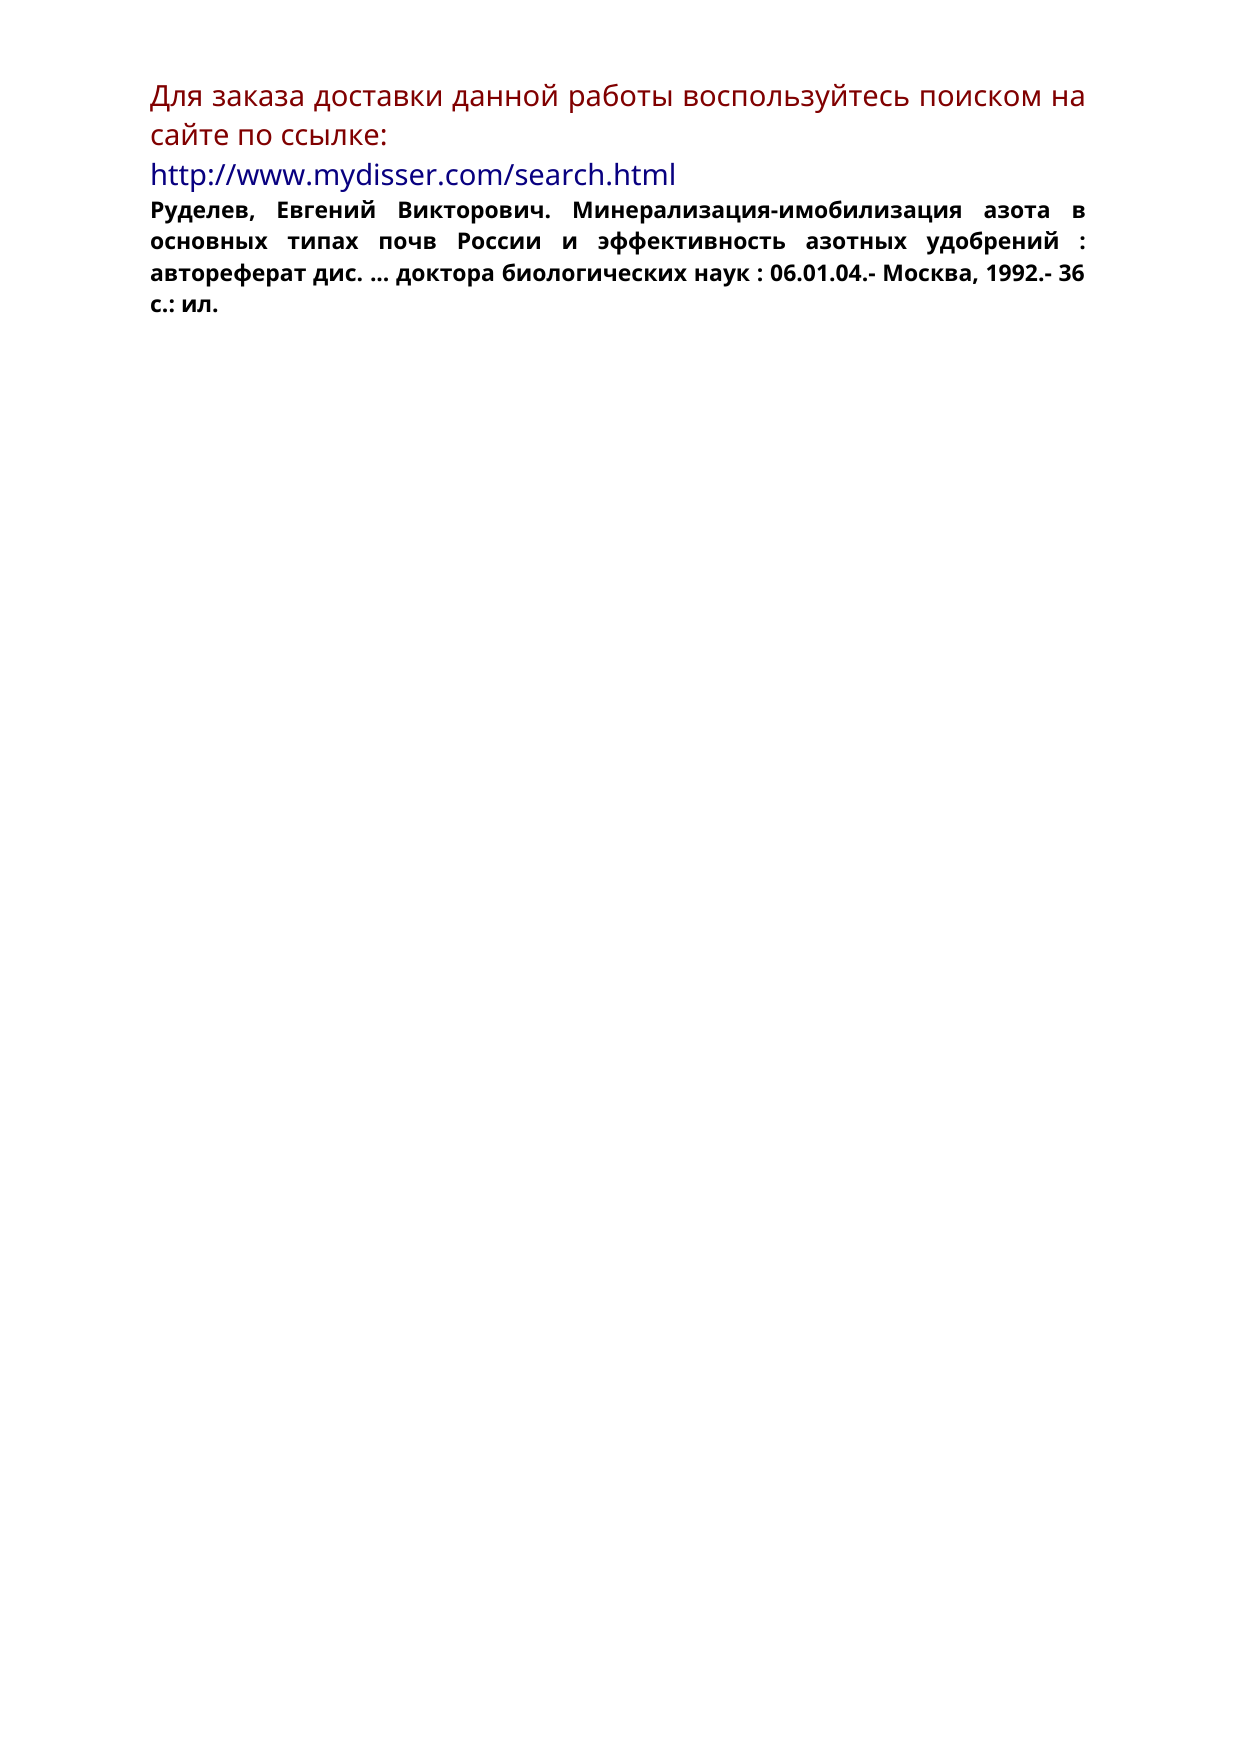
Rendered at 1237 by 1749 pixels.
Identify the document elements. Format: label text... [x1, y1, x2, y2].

text Руделев, Евгений Викторович. Минерализация-имобилизация азота в основных типах почв России и эффективность азотных удобрений : автореферат дис. ... доктора биологических наук : 06.01.04.- Москва, 1992.- 36 с.: ил. [150, 194, 1086, 319]
